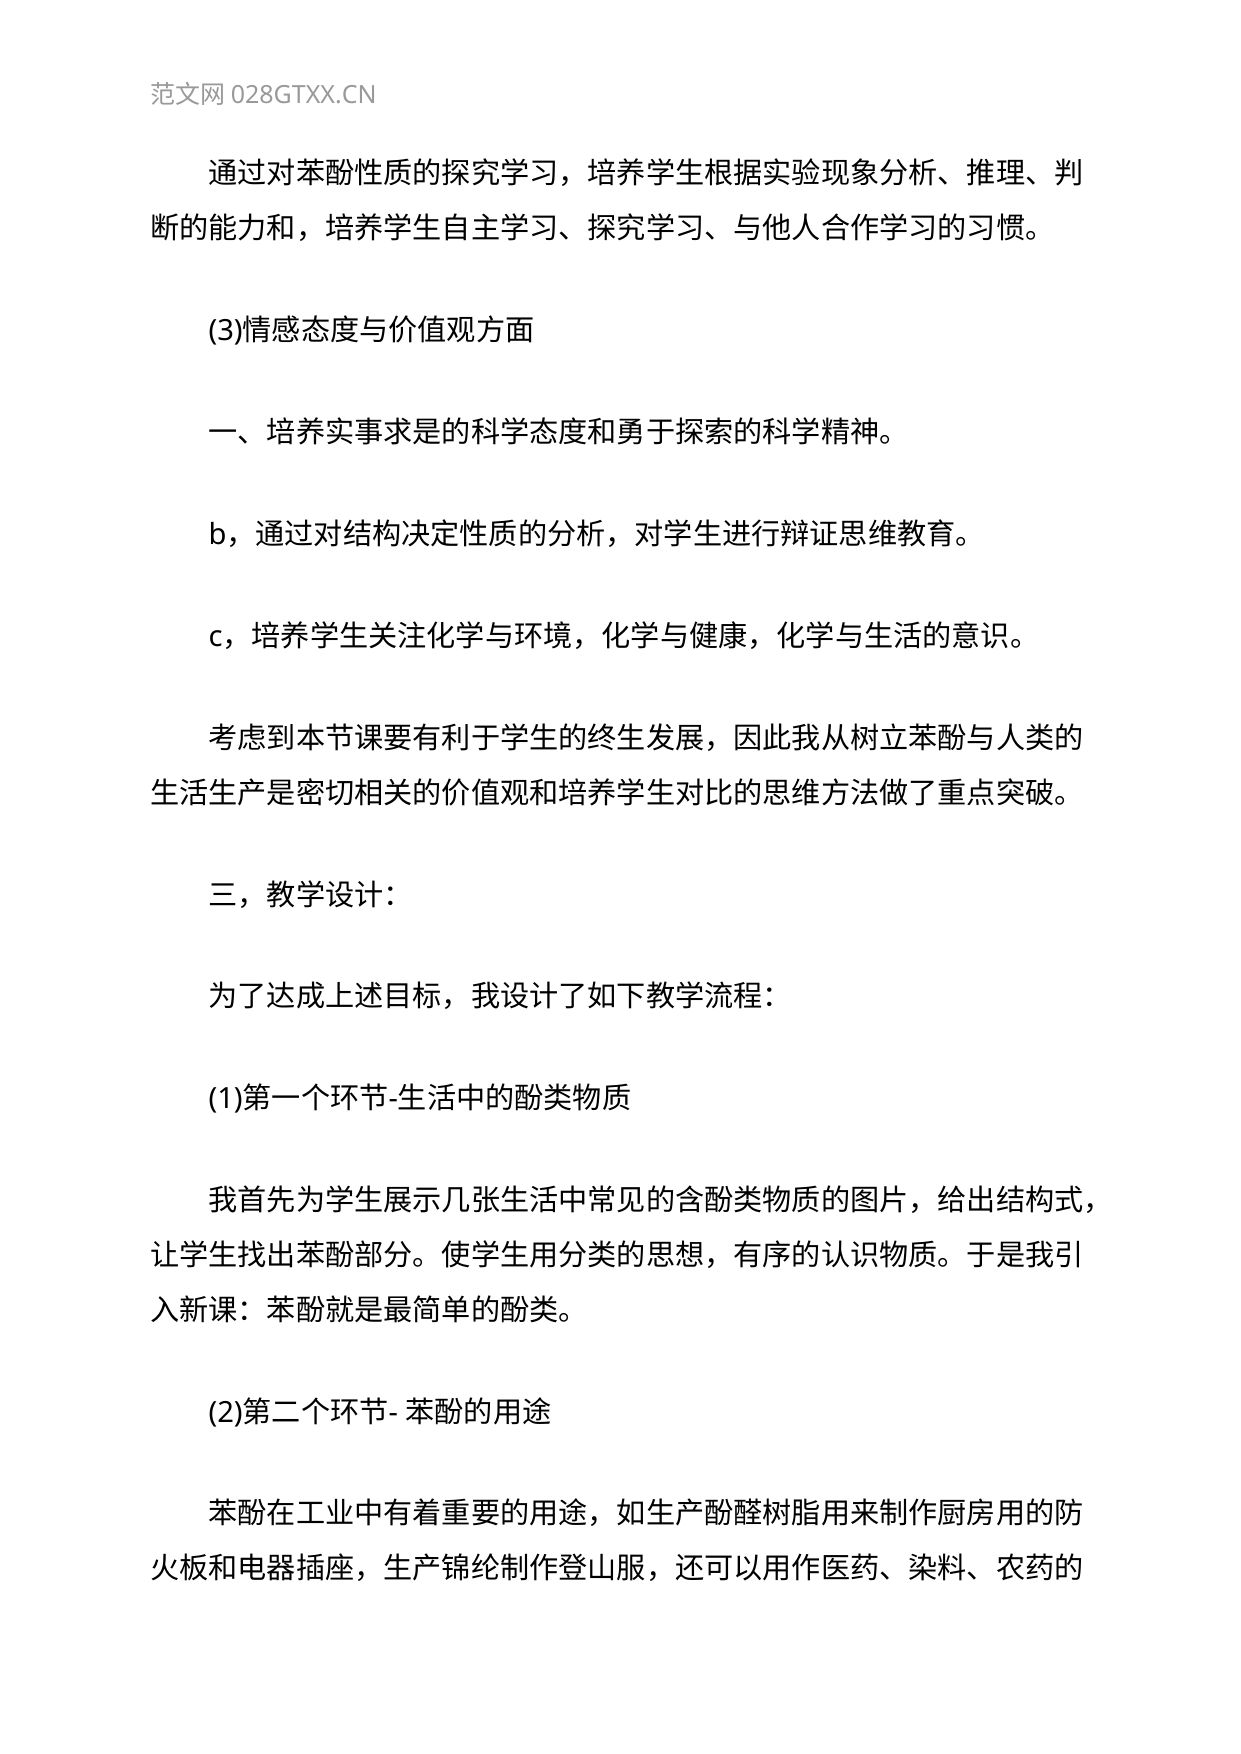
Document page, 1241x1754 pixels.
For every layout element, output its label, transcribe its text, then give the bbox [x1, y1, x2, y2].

text (3)情感态度与价值观方面 [150, 307, 1090, 349]
text c，培养学生关注化学与环境，化学与健康，化学与生活的意识。 [150, 612, 1090, 655]
text (1)第一个环节-生活中的酚类物质 [150, 1074, 1090, 1117]
text (2)第二个环节- 苯酚的用途 [150, 1388, 1090, 1431]
text b，通过对结构决定性质的分析，对学生进行辩证思维教育。 [150, 510, 1090, 553]
text 考虑到本节课要有利于学生的终生发展，因此我从树立苯酚与人类的生活生产是密切相关的价值观和培养学生对比的思维方法做了重点突破。 [150, 714, 1090, 812]
text 一、培养实事求是的科学态度和勇于探索的科学精神。 [150, 409, 1090, 451]
text 通过对苯酚性质的探究学习，培养学生根据实验现象分析、推理、判断的能力和，培养学生自主学习、探究学习、与他人合作学习的习惯。 [150, 150, 1090, 247]
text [150, 1490, 1090, 1587]
text 我首先为学生展示几张生活中常见的含酚类物质的图片，给出结构式，让学生找出苯酚部分。使学生用分类的思想，有序的认识物质。于是我引入新课：苯酚就是最简单的酚类。 [150, 1177, 1090, 1329]
text 为了达成上述目标，我设计了如下教学流程： [150, 973, 1090, 1015]
text 三，教学设计： [150, 871, 1090, 913]
